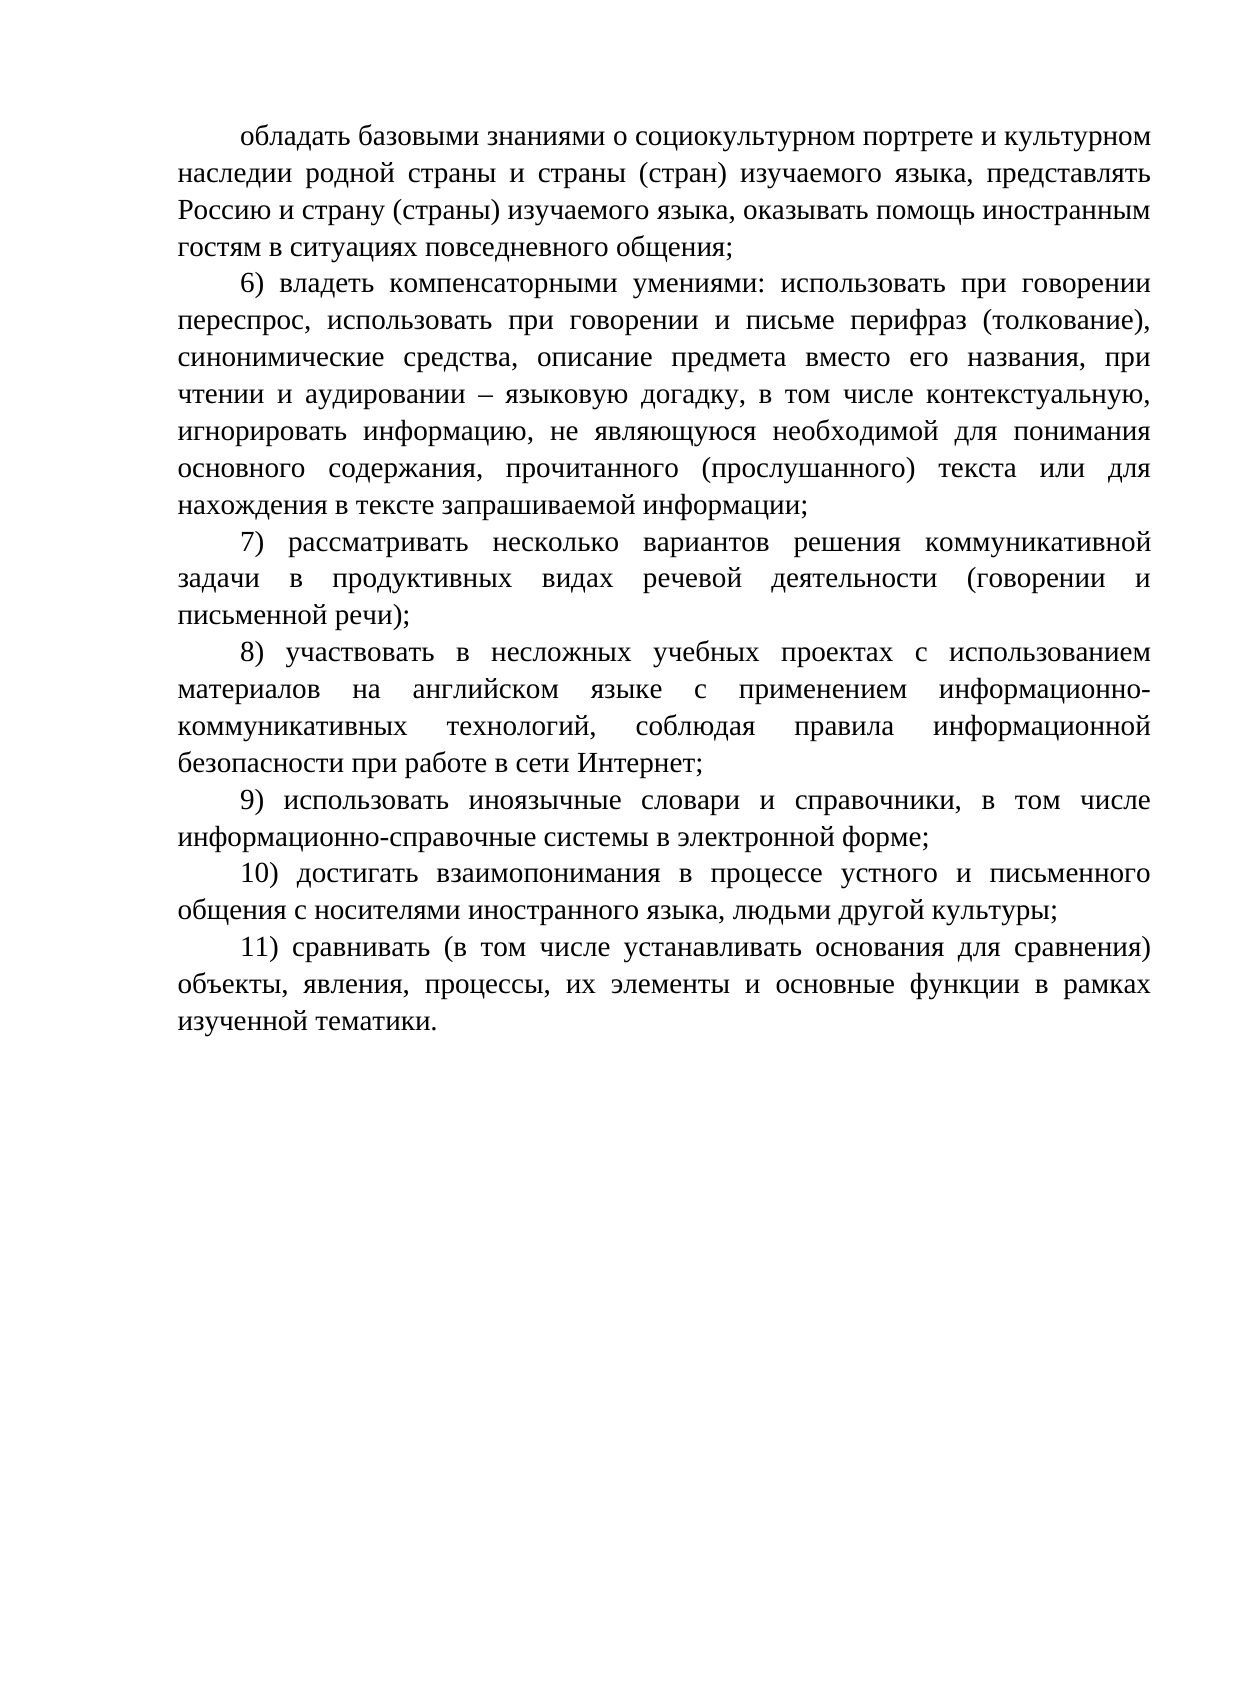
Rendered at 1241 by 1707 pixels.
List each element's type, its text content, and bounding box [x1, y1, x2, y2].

text 10) достигать взаимопонимания в процессе устного и письменного общения с носителями иностранного языка, людьми другой культуры; [177, 856, 1152, 926]
text обладать базовыми знаниями о социокультурном портрете и культурном наследии родной страны и страны (стран) изучаемого языка, представлять Россию и страну (страны) изучаемого языка, оказывать помощь иностранным гостям в ситуациях повседневного общения; [177, 118, 1152, 262]
text 9) использовать иноязычные словари и справочники, в том числе информационно-справочные системы в электронной форме; [177, 782, 1152, 852]
text 7) рассматривать несколько вариантов решения коммуникативной задачи в продуктивных видах речевой деятельности (говорении и письменной речи); [177, 524, 1152, 631]
text 8) участвовать в несложных учебных проектах с использованием материалов на английском языке с применением информационно-коммуникативных технологий, соблюдая правила информационной безопасности при работе в сети Интернет; [177, 634, 1152, 778]
text 6) владеть компенсаторными умениями: использовать при говорении переспрос, использовать при говорении и письме перифраз (толкование), синонимические средства, описание предмета вместо его названия, при чтении и аудировании – языковую догадку, в том числе контекстуальную, игнорировать информацию, не являющуюся необходимой для понимания основного содержания, прочитанного (прослушанного) текста или для нахождения в тексте запрашиваемой информации; [177, 266, 1152, 520]
text 11) сравнивать (в том числе устанавливать основания для сравнения) объекты, явления, процессы, их элементы и основные функции в рамках изученной тематики. [177, 929, 1152, 1037]
